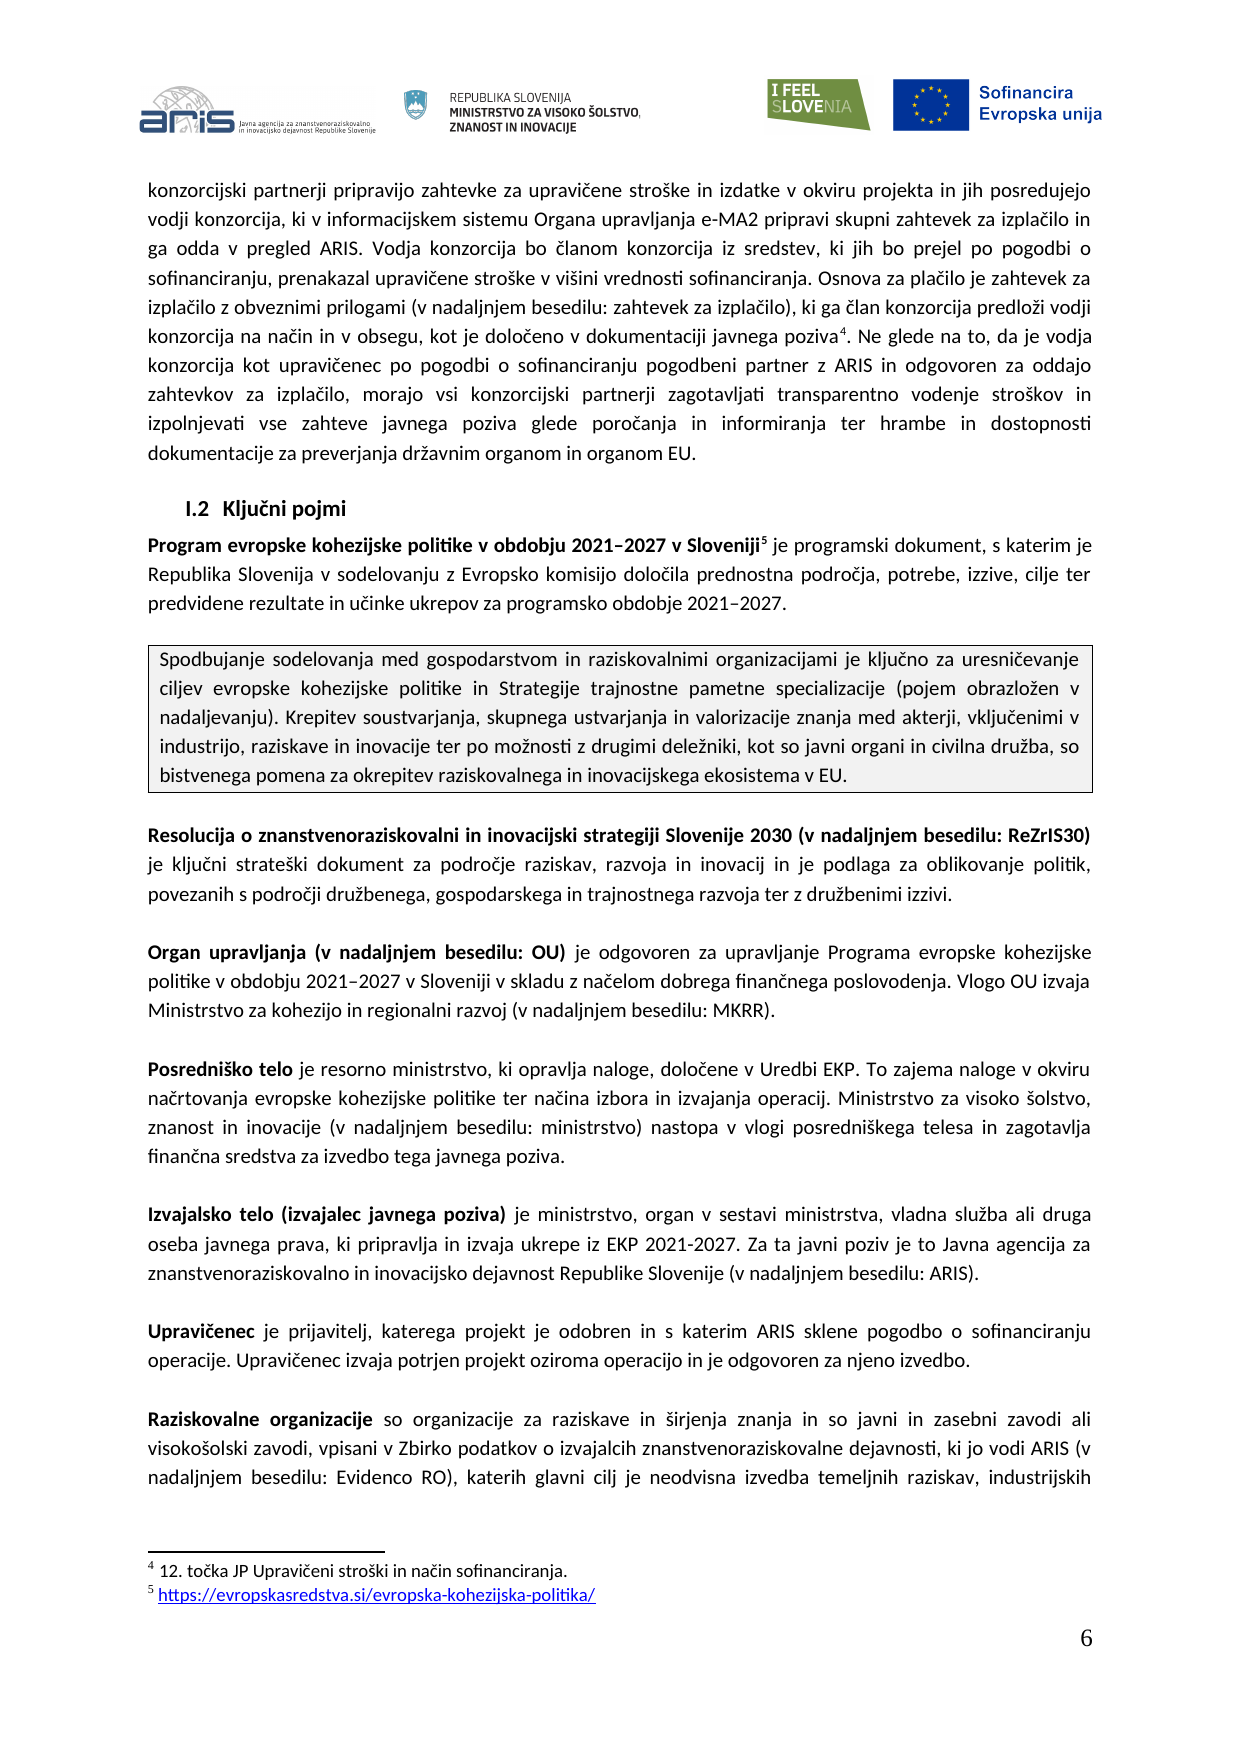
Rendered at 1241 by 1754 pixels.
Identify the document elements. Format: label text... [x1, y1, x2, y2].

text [148, 1406, 1093, 1489]
picture [139, 86, 376, 135]
picture [763, 75, 875, 135]
text Posredniško telo je resorno ministrstvo, ki opravlja naloge, določene v Uredbi EKP. To zajema naloge v okviru načrtovanja evropske kohezijske politike ter načina izbora in izvajanja operacij. Ministrstvo za visoko šolstvo, znanost in inovacije (v nadaljnjem besedilu: ministrstvo) nastopa v vlogi posredniškega telesa in zagotavlja finančna sredstva za izvedbo tega javnega poziva. [148, 1056, 1093, 1169]
picture [404, 90, 641, 134]
text Upravičenec je prijavitelj, katerega projekt je odobren in s katerim ARIS sklene pogodbo o sofinanciranju operacije. Upravičenec izvaja potrjen projekt oziroma operacijo in je odgovoren za njeno izvedbo. [148, 1318, 1093, 1373]
text Program evropske kohezijske politike v obdobju 2021–2027 v Sloveniji je programski dokument, s katerim je Republika Slovenija v sodelovanju z Evropsko komisijo določila prednostna področja, potrebe, izzive, cilje ter predvidene rezultate in učinke ukrepov za programsko obdobje 2021–2027. [148, 532, 1093, 616]
subtitle Ključni pojmi [185, 494, 1093, 522]
text Izvajalsko telo (izvajalec javnega poziva) je ministrstvo, organ v sestavi ministrstva, vladna služba ali druga oseba javnega prava, ki pripravlja in izvaja ukrepe iz EKP 2021-2027. Za ta javni poziv je to Javna agencija za znanstvenoraziskovalno in inovacijsko dejavnost Republike Slovenije (v nadaljnjem besedilu: ARIS). [148, 1202, 1093, 1285]
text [148, 177, 1093, 465]
table_header Spodbujanje sodelovanja med gospodarstvom in raziskovalnimi organizacijami je ključno za uresničevanje ciljev evropske kohezijske politike in Strategije trajnostne pametne specializacije (pojem obrazložen v nadaljevanju). Krepitev soustvarjanja, skupnega ustvarjanja in valorizacije znanja med akterji, vključenimi v industrijo, raziskave in inovacije ter po možnosti z drugimi deležniki, kot so javni organi in civilna družba, so bistvenega pomena za okrepitev raziskovalnega in inovacijskega ekosistema v EU. [149, 646, 1092, 792]
picture [889, 75, 1113, 135]
text Organ upravljanja (v nadaljnjem besedilu: OU) je odgovoren za upravljanje Programa evropske kohezijske politike v obdobju 2021–2027 v Sloveniji v skladu z načelom dobrega finančnega poslovodenja. Vlogo OU izvaja Ministrstvo za kohezijo in regionalni razvoj (v nadaljnjem besedilu: MKRR). [148, 939, 1093, 1023]
text Resolucija o znanstvenoraziskovalni in inovacijski strategiji Slovenije 2030 (v nadaljnjem besedilu: ReZrIS30) je ključni strateški dokument za področje raziskav, razvoja in inovacij in je podlaga za oblikovanje politik, povezanih s področji družbenega, gospodarskega in trajnostnega razvoja ter z družbenimi izzivi. [148, 822, 1093, 906]
